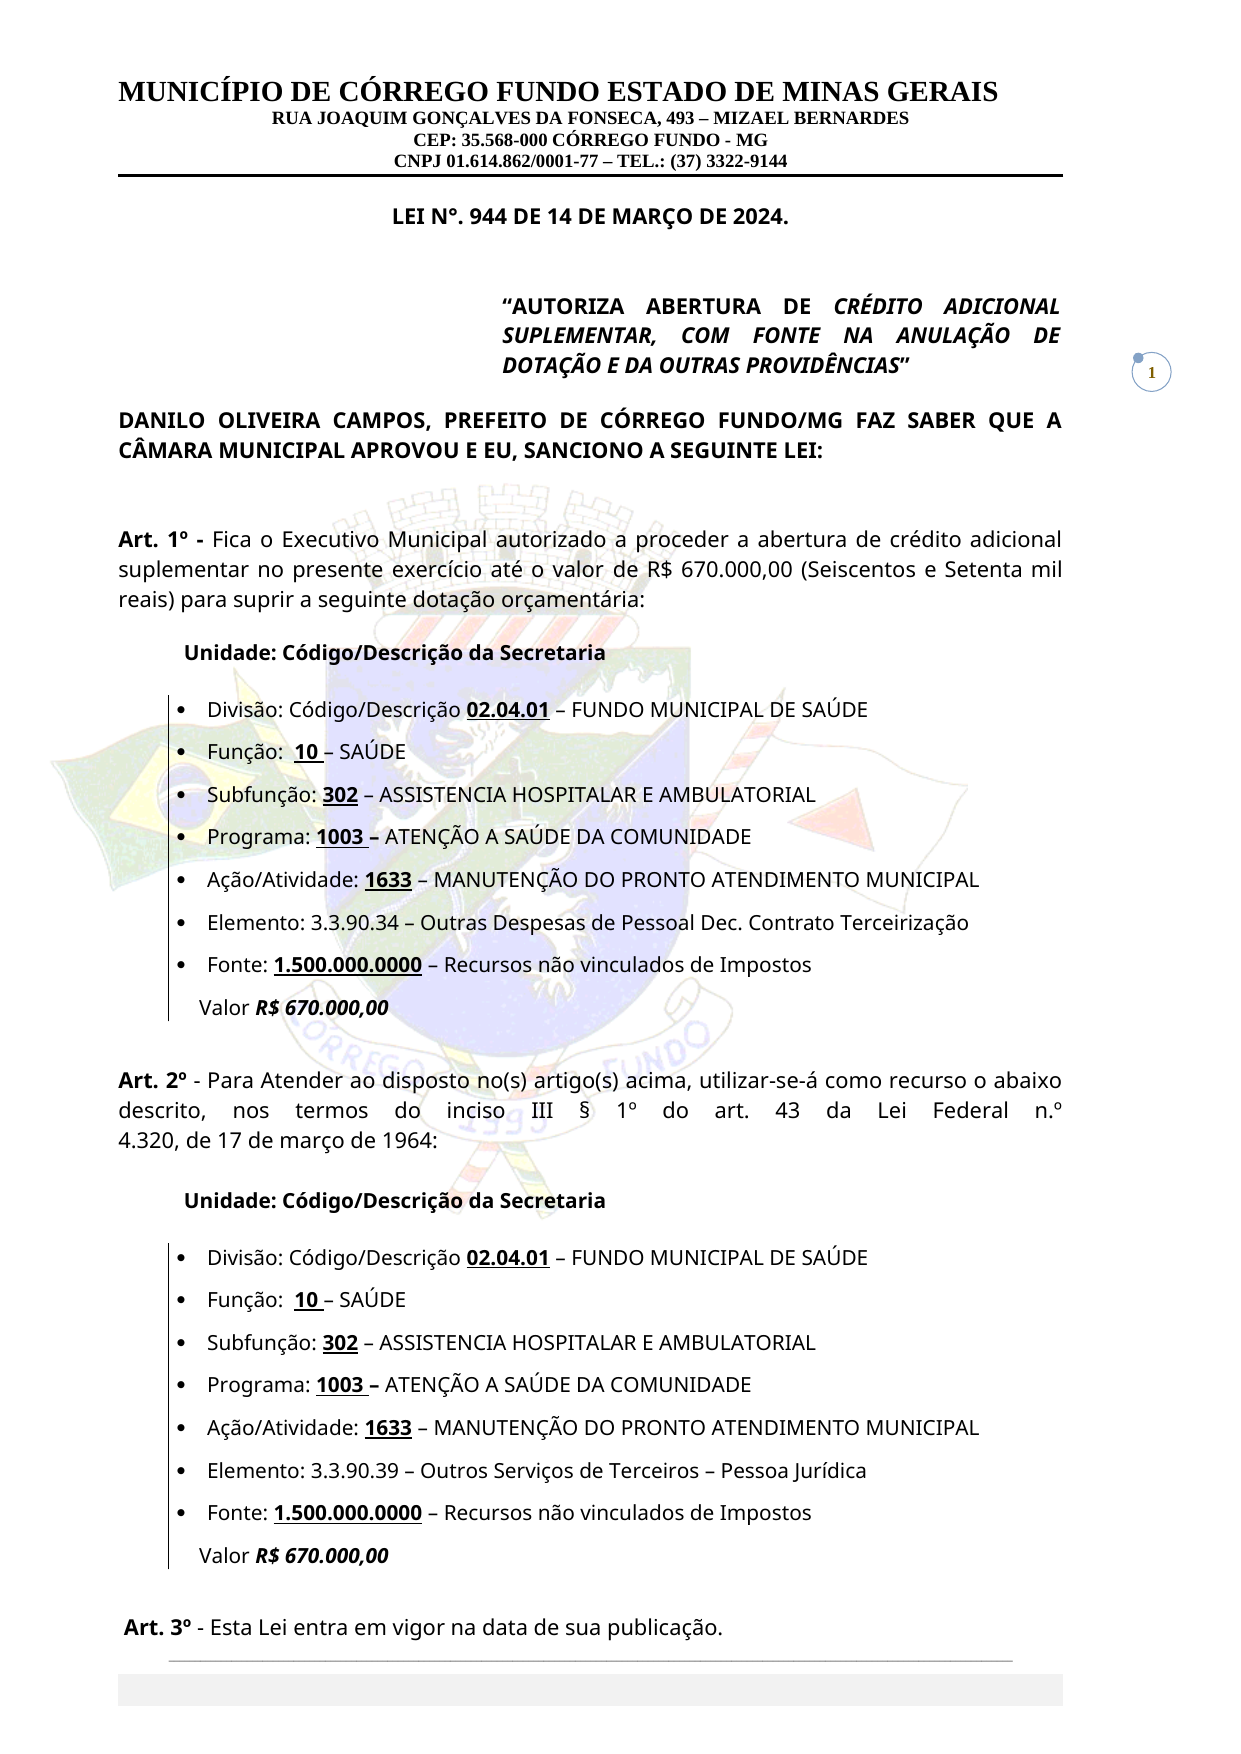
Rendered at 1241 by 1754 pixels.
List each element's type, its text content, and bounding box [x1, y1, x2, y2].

list Ação/Atividade: 1633 – MANUTENÇÃO DO PRONTO ATENDIMENTO MUNICIPAL [169, 1413, 1063, 1442]
text Valor R$ 670.000,00 [169, 993, 1063, 1021]
list Fonte: 1.500.000.0000 – Recursos não vinculados de Impostos [169, 950, 1063, 979]
text DANILO OLIVEIRA CAMPOS, PREFEITO DE CÓRREGO FUNDO/MG FAZ SABER QUE A CÂMARA MUNICIPAL APROVOU E EU, SANCIONO A SEGUINTE LEI: [118, 405, 1063, 465]
text Unidade: Código/Descrição da Secretaria [118, 1186, 1063, 1214]
list Programa: 1003 – ATENÇÃO A SAÚDE DA COMUNIDADE [169, 822, 1063, 851]
text Art. 3º - Esta Lei entra em vigor na data de sua publicação. [118, 1612, 1063, 1642]
list Divisão: Código/Descrição 02.04.01 – FUNDO MUNICIPAL DE SAÚDE [169, 695, 1063, 723]
list Subfunção: 302 – ASSISTENCIA HOSPITALAR E AMBULATORIAL [169, 1328, 1063, 1356]
subtitle “AUTORIZA ABERTURA DE CRÉDITO ADICIONAL SUPLEMENTAR, COM FONTE NA ANULAÇÃO DE DOTAÇÃO E DA OUTRAS PROVIDÊNCIAS” [502, 291, 1063, 380]
text Art. 1º - Fica o Executivo Municipal autorizado a proceder a abertura de crédito adicional suplementar no presente exercício até o valor de R$ 670.000,00 (Seiscentos e Setenta mil reais) para suprir a seguinte dotação orçamentária: [118, 524, 1063, 614]
text Valor R$ 670.000,00 [169, 1541, 1063, 1569]
text Unidade: Código/Descrição da Secretaria [118, 638, 1063, 666]
list Elemento: 3.3.90.34 – Outras Despesas de Pessoal Dec. Contrato Terceirização [169, 908, 1063, 936]
list Divisão: Código/Descrição 02.04.01 – FUNDO MUNICIPAL DE SAÚDE [169, 1243, 1063, 1271]
list Fonte: 1.500.000.0000 – Recursos não vinculados de Impostos [169, 1498, 1063, 1527]
list Programa: 1003 – ATENÇÃO A SAÚDE DA COMUNIDADE [169, 1371, 1063, 1399]
text LEI N°. 944 DE 14 DE MARÇO DE 2024. [118, 201, 1063, 231]
list Elemento: 3.3.90.39 – Outros Serviços de Terceiros – Pessoa Jurídica [169, 1456, 1063, 1484]
list Ação/Atividade: 1633 – MANUTENÇÃO DO PRONTO ATENDIMENTO MUNICIPAL [169, 865, 1063, 893]
text Art. 2º - Para Atender ao disposto no(s) artigo(s) acima, utilizar-se-á como recurso o abaixo descrito, nos termos do inciso III § 1º do art. 43 da Lei Federal n.º 4.320, de 17 de março de 1964: [118, 1065, 1063, 1155]
list Função: 10 – SAÚDE [169, 737, 1063, 766]
list Subfunção: 302 – ASSISTENCIA HOSPITALAR E AMBULATORIAL [169, 780, 1063, 808]
list Função: 10 – SAÚDE [169, 1285, 1063, 1314]
